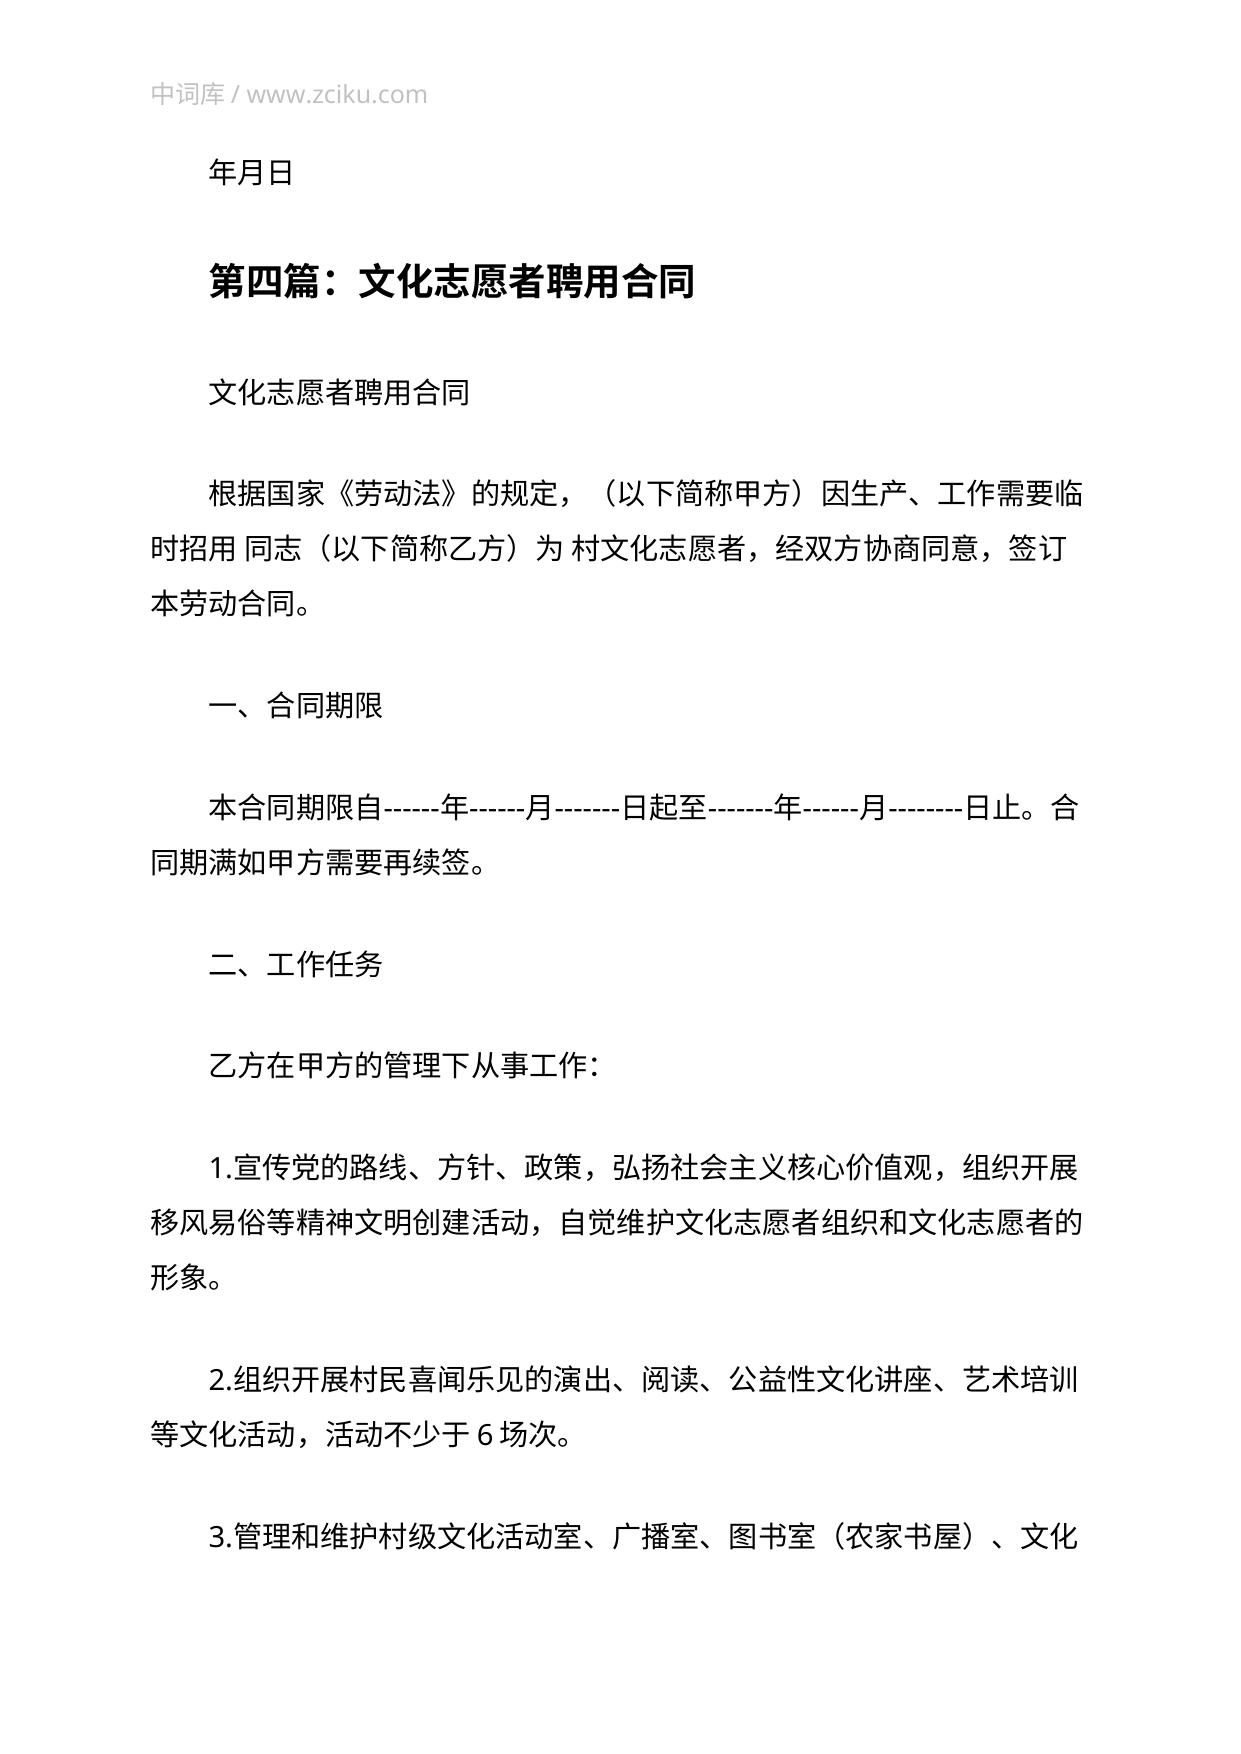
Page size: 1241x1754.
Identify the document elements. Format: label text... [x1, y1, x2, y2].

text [150, 1513, 1090, 1556]
text 文化志愿者聘用合同 [150, 369, 1090, 411]
text 1.宣传党的路线、方针、政策，弘扬社会主义核心价值观，组织开展移风易俗等精神文明创建活动，自觉维护文化志愿者组织和文化志愿者的形象。 [150, 1144, 1090, 1297]
text 年月日 [150, 150, 1090, 192]
text 本合同期限自------年------月-------日起至-------年------月--------日止。合同期满如甲方需要再续签。 [150, 784, 1090, 882]
text 二、工作任务 [150, 941, 1090, 983]
text 一、合同期限 [150, 682, 1090, 725]
text 根据国家《劳动法》的规定，（以下简称甲方）因生产、工作需要临时招用 同志（以下简称乙方）为 村文化志愿者，经双方协商同意，签订本劳动合同。 [150, 471, 1090, 623]
text 第四篇：文化志愿者聘用合同 [150, 252, 1090, 306]
text 乙方在甲方的管理下从事工作： [150, 1043, 1090, 1085]
text 2.组织开展村民喜闻乐见的演出、阅读、公益性文化讲座、艺术培训等文化活动，活动不少于6场次。 [150, 1356, 1090, 1454]
